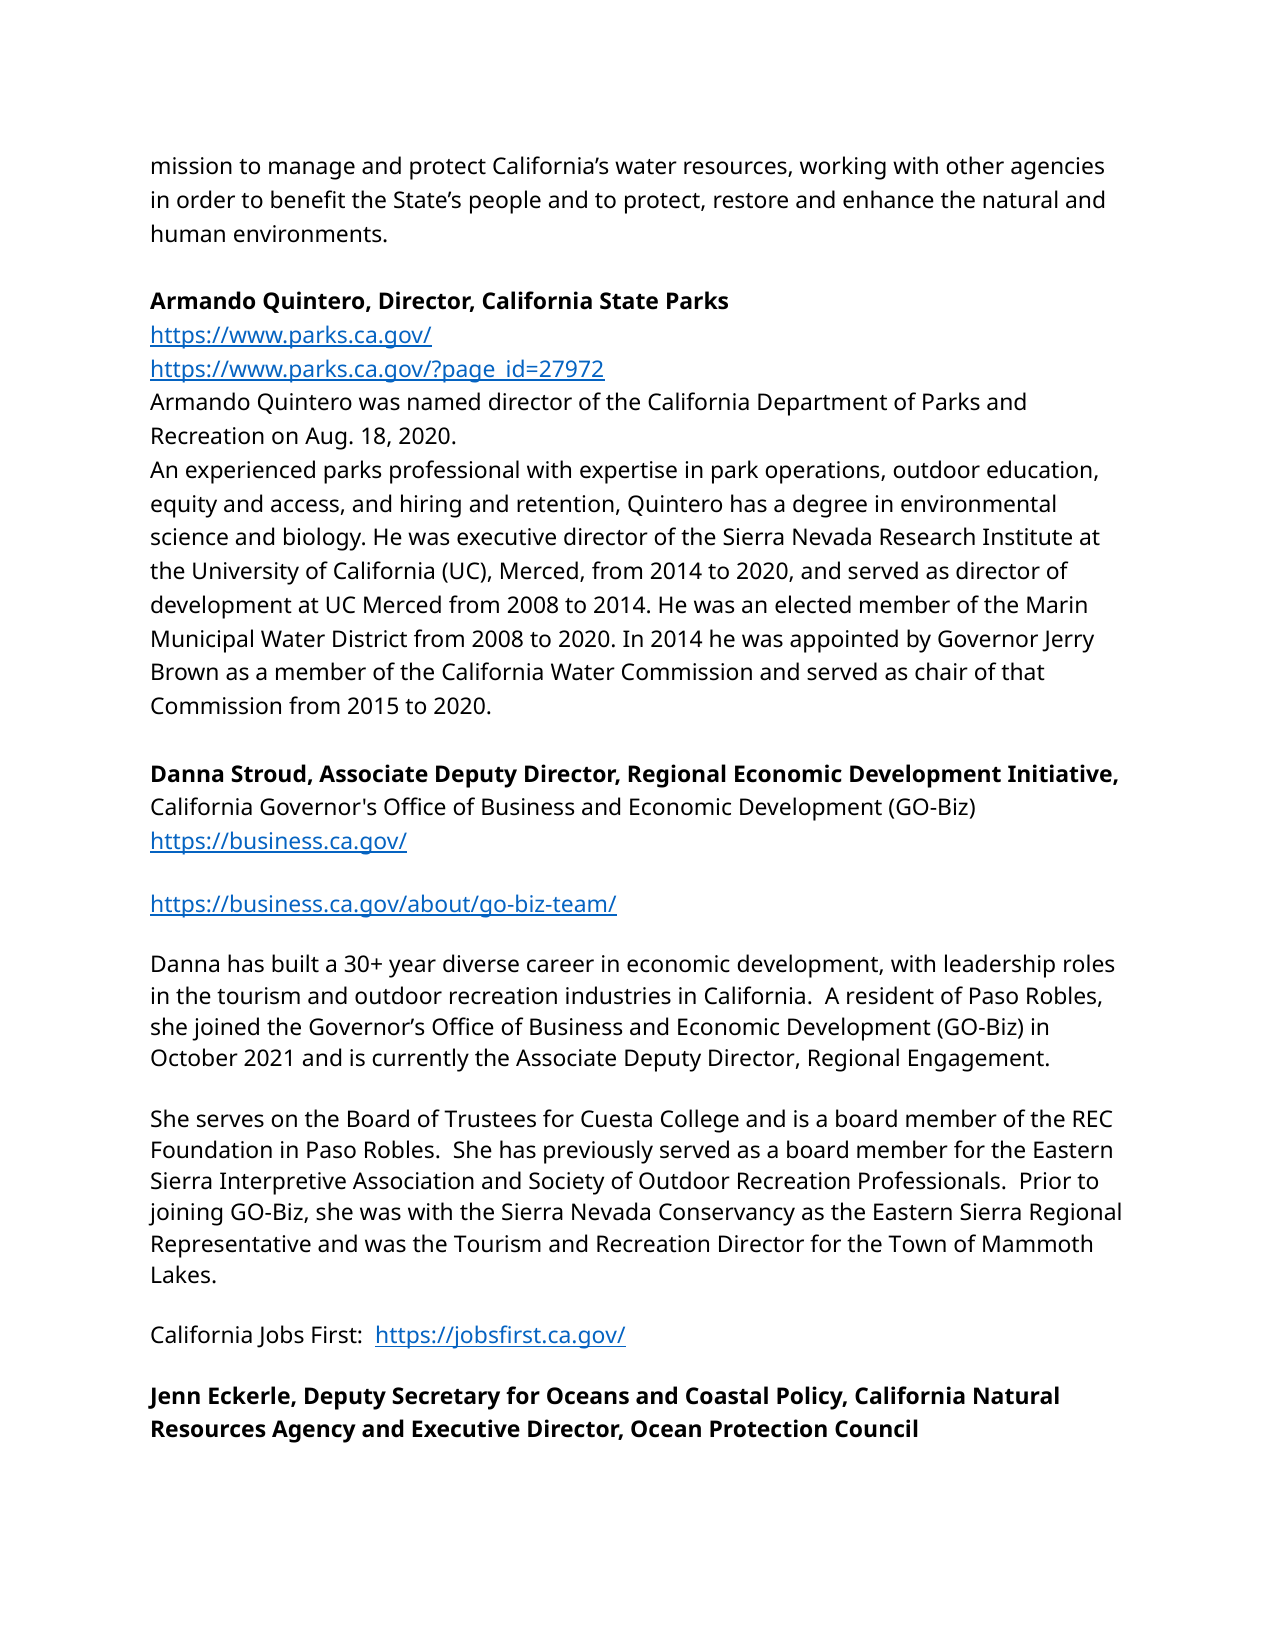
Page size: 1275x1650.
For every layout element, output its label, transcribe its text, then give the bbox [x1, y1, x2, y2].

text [150, 150, 1125, 249]
text https://business.ca.gov/about/go-biz-team/ [150, 888, 1125, 919]
text Danna Stroud, Associate Deputy Director, Regional Economic Development Initiative, California Governor's Office of Business and Economic Development (GO-Biz) [150, 757, 1125, 822]
text https://www.parks.ca.gov/ [150, 319, 1125, 350]
text She serves on the Board of Trustees for Cuesta College and is a board member of the REC Foundation in Paso Robles. She has previously served as a board member for the Eastern Sierra Interpretive Association and Society of Outdoor Recreation Professionals. Prior to joining GO-Biz, she was with the Sierra Nevada Conservancy as the Eastern Sierra Regional Representative and was the Tourism and Recreation Director for the Town of Mammoth Lakes. [150, 1102, 1125, 1290]
text Armando Quintero, Director, California State Parks [150, 285, 1125, 316]
text https://business.ca.gov/ [150, 825, 1125, 856]
text California Jobs First: https://jobsfirst.ca.gov/ [150, 1319, 1125, 1350]
text https://www.parks.ca.gov/?page_id=27972 [150, 352, 1125, 384]
text Armando Quintero was named director of the California Department of Parks and Recreation on Aug. 18, 2020. [150, 386, 1125, 451]
text An experienced parks professional with expertise in park operations, outdoor education, equity and access, and hiring and retention, Quintero has a degree in environmental science and biology. He was executive director of the Sierra Nevada Research Institute at the University of California (UC), Merced, from 2014 to 2020, and served as director of development at UC Merced from 2008 to 2014. He was an elected member of the Marin Municipal Water District from 2008 to 2020. In 2014 he was appointed by Governor Jerry Brown as a member of the California Water Commission and served as chair of that Commission from 2015 to 2020. [150, 454, 1125, 721]
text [150, 1379, 1125, 1444]
text Danna has built a 30+ year diverse career in economic development, with leadership roles in the tourism and outdoor recreation industries in California. A resident of Paso Robles, she joined the Governor’s Office of Business and Economic Development (GO-Biz) in October 2021 and is currently the Associate Deputy Director, Regional Engagement. [150, 948, 1125, 1073]
